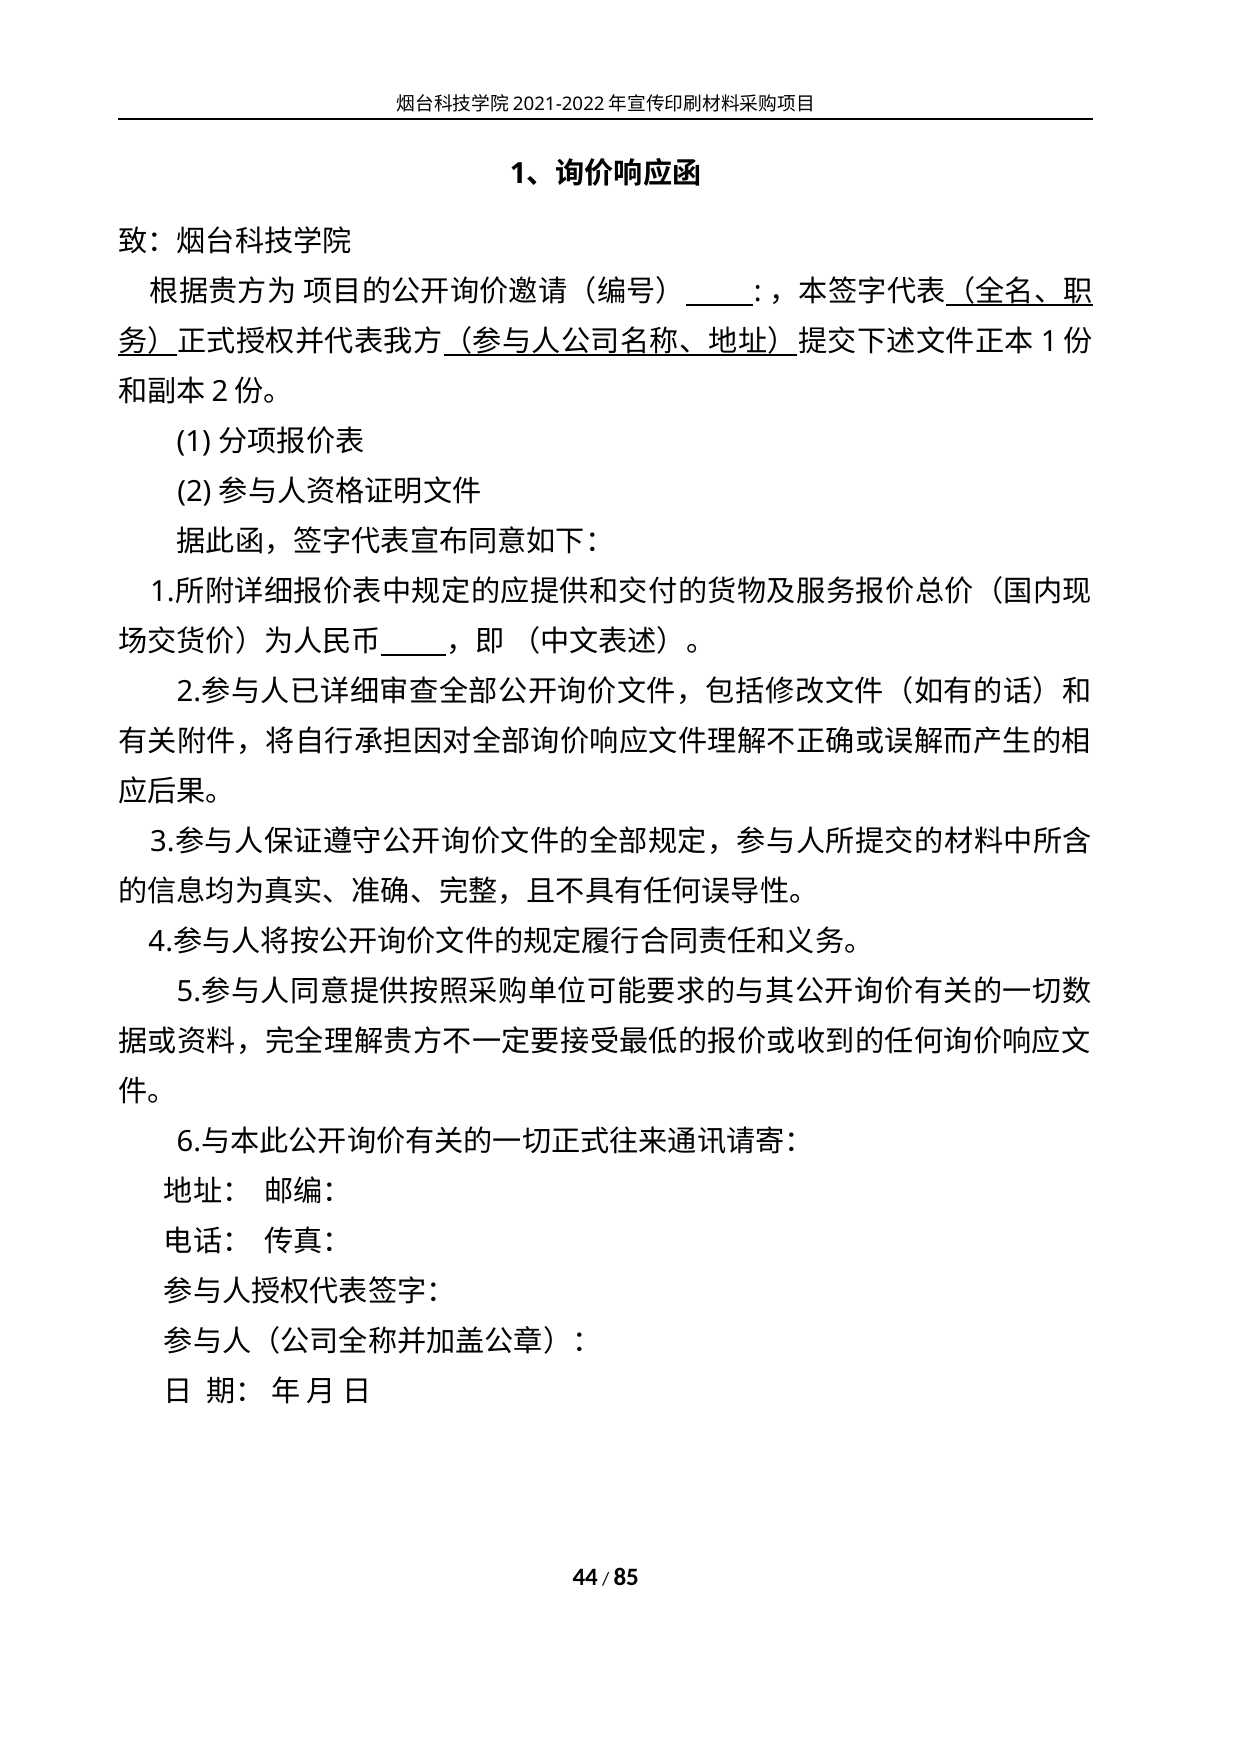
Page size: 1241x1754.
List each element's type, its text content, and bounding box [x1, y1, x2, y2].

text 根据贵方为 项目的公开询价邀请（编号） : ，本签字代表（全名、职务）正式授权并代表我方（参与人公司名称、地址）提交下述文件正本1份和副本2份。 [118, 261, 1093, 411]
text 4.参与人将按公开询价文件的规定履行合同责任和义务。 [118, 911, 1093, 961]
text 5.参与人同意提供按照采购单位可能要求的与其公开询价有关的一切数据或资料，完全理解贵方不一定要接受最低的报价或收到的任何询价响应文件。 [118, 961, 1093, 1111]
text (1) 分项报价表 [118, 411, 1093, 461]
text 3.参与人保证遵守公开询价文件的全部规定，参与人所提交的材料中所含的信息均为真实、准确、完整，且不具有任何误导性。 [118, 811, 1093, 911]
text 参与人授权代表签字： [118, 1261, 1093, 1311]
text (2) 参与人资格证明文件 [118, 461, 1093, 511]
text 地址： 邮编： [118, 1161, 1093, 1211]
text 6.与本此公开询价有关的一切正式往来通讯请寄： [118, 1111, 1093, 1161]
text 致：烟台科技学院 [118, 211, 1093, 261]
text 1.所附详细报价表中规定的应提供和交付的货物及服务报价总价（国内现场交货价）为人民币 ，即 （中文表述）。 [118, 561, 1093, 661]
text 参与人（公司全称并加盖公章）： [118, 1311, 1093, 1361]
text 1、询价响应函 [118, 150, 1093, 192]
text 日 期： 年 月 日 [118, 1361, 1093, 1411]
text 据此函，签字代表宣布同意如下： [118, 511, 1093, 561]
text 电话： 传真： [118, 1211, 1093, 1261]
text 2.参与人已详细审查全部公开询价文件，包括修改文件（如有的话）和有关附件，将自行承担因对全部询价响应文件理解不正确或误解而产生的相应后果。 [118, 661, 1093, 811]
